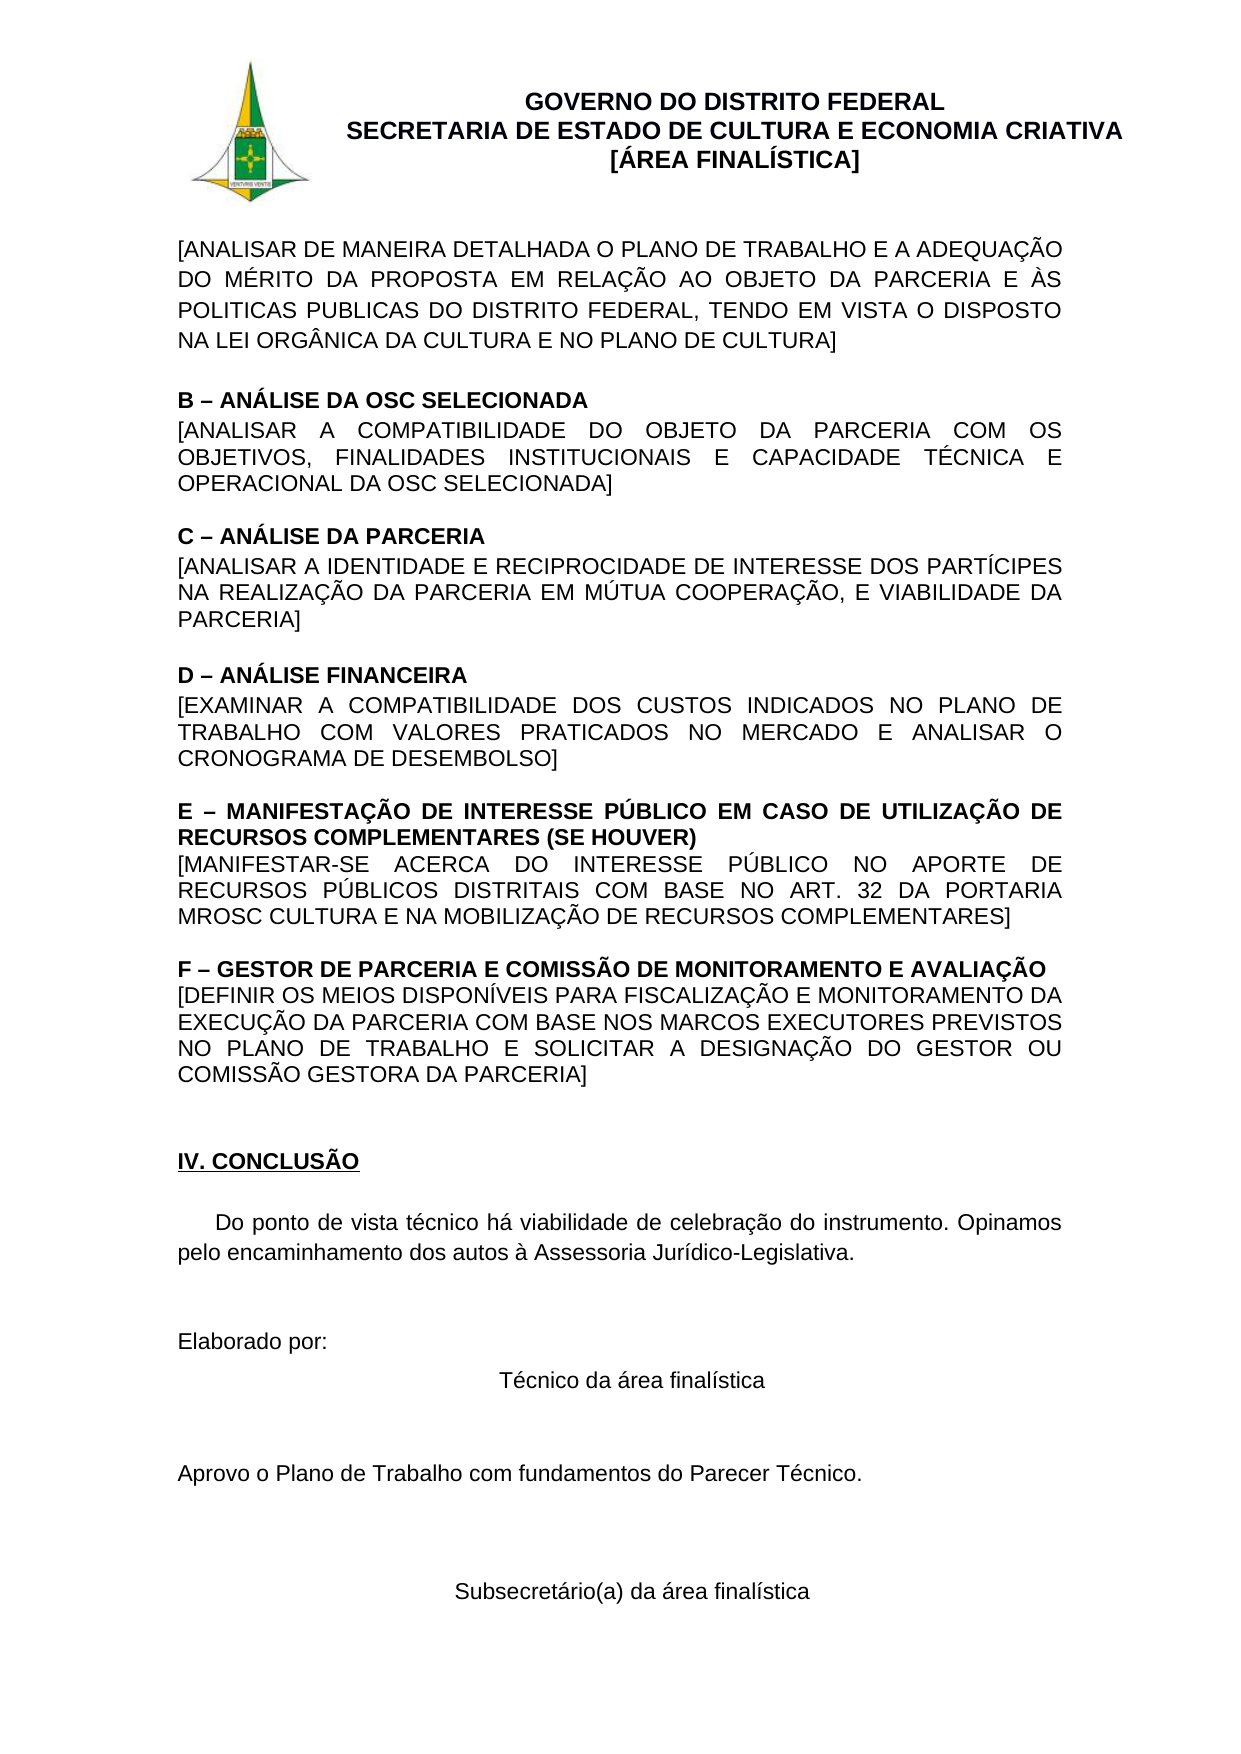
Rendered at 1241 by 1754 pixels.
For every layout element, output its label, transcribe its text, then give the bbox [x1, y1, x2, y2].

text B – ANÁLISE DA OSC SELECIONADA [177, 387, 1063, 413]
text Do ponto de vista técnico há viabilidade de celebração do instrumento. Opinamos pelo encaminhamento dos autos à Assessoria Jurídico-Legislativa. [177, 1209, 1063, 1265]
text E – MANIFESTAÇÃO DE INTERESSE PÚBLICO EM CASO DE UTILIZAÇÃO DE RECURSOS COMPLEMENTARES (SE HOUVER) [177, 798, 1063, 851]
text Elaborado por: [177, 1328, 1063, 1354]
picture [188, 58, 313, 206]
text [ANALISAR A IDENTIDADE E RECIPROCIDADE DE INTERESSE DOS PARTÍCIPES NA REALIZAÇÃO DA PARCERIA EM MÚTUA COOPERAÇÃO, E VIABILIDADE DA PARCERIA] [177, 553, 1063, 632]
text [MANIFESTAR-SE ACERCA DO INTERESSE PÚBLICO NO APORTE DE RECURSOS PÚBLICOS DISTRITAIS COM BASE NO ART. 32 DA PORTARIA MROSC CULTURA E NA MOBILIZAÇÃO DE RECURSOS COMPLEMENTARES] [177, 851, 1063, 930]
text Subsecretário(a) da área finalística [201, 1578, 1063, 1604]
text D – ANÁLISE FINANCEIRA [177, 662, 1063, 689]
text Técnico da área finalística [201, 1367, 1063, 1394]
text IV. CONCLUSÃO [177, 1148, 1063, 1174]
text F – GESTOR DE PARCERIA E COMISSÃO DE MONITORAMENTO E AVALIAÇÃO [177, 956, 1063, 982]
text [ANALISAR DE MANEIRA DETALHADA O PLANO DE TRABALHO E A ADEQUAÇÃO DO MÉRITO DA PROPOSTA EM RELAÇÃO AO OBJETO DA PARCERIA E ÀS POLITICAS PUBLICAS DO DISTRITO FEDERAL, TENDO EM VISTA O DISPOSTO NA LEI ORGÂNICA DA CULTURA E NO PLANO DE CULTURA] [177, 236, 1063, 353]
text [EXAMINAR A COMPATIBILIDADE DOS CUSTOS INDICADOS NO PLANO DE TRABALHO COM VALORES PRATICADOS NO MERCADO E ANALISAR O CRONOGRAMA DE DESEMBOLSO] [177, 692, 1063, 772]
text Aprovo o Plano de Trabalho com fundamentos do Parecer Técnico. [177, 1460, 1063, 1486]
text [DEFINIR OS MEIOS DISPONÍVEIS PARA FISCALIZAÇÃO E MONITORAMENTO DA EXECUÇÃO DA PARCERIA COM BASE NOS MARCOS EXECUTORES PREVISTOS NO PLANO DE TRABALHO E SOLICITAR A DESIGNAÇÃO DO GESTOR OU COMISSÃO GESTORA DA PARCERIA] [177, 982, 1063, 1088]
text C – ANÁLISE DA PARCERIA [177, 523, 1063, 549]
text [ANALISAR A COMPATIBILIDADE DO OBJETO DA PARCERIA COM OS OBJETIVOS, FINALIDADES INSTITUCIONAIS E CAPACIDADE TÉCNICA E OPERACIONAL DA OSC SELECIONADA] [177, 417, 1063, 496]
